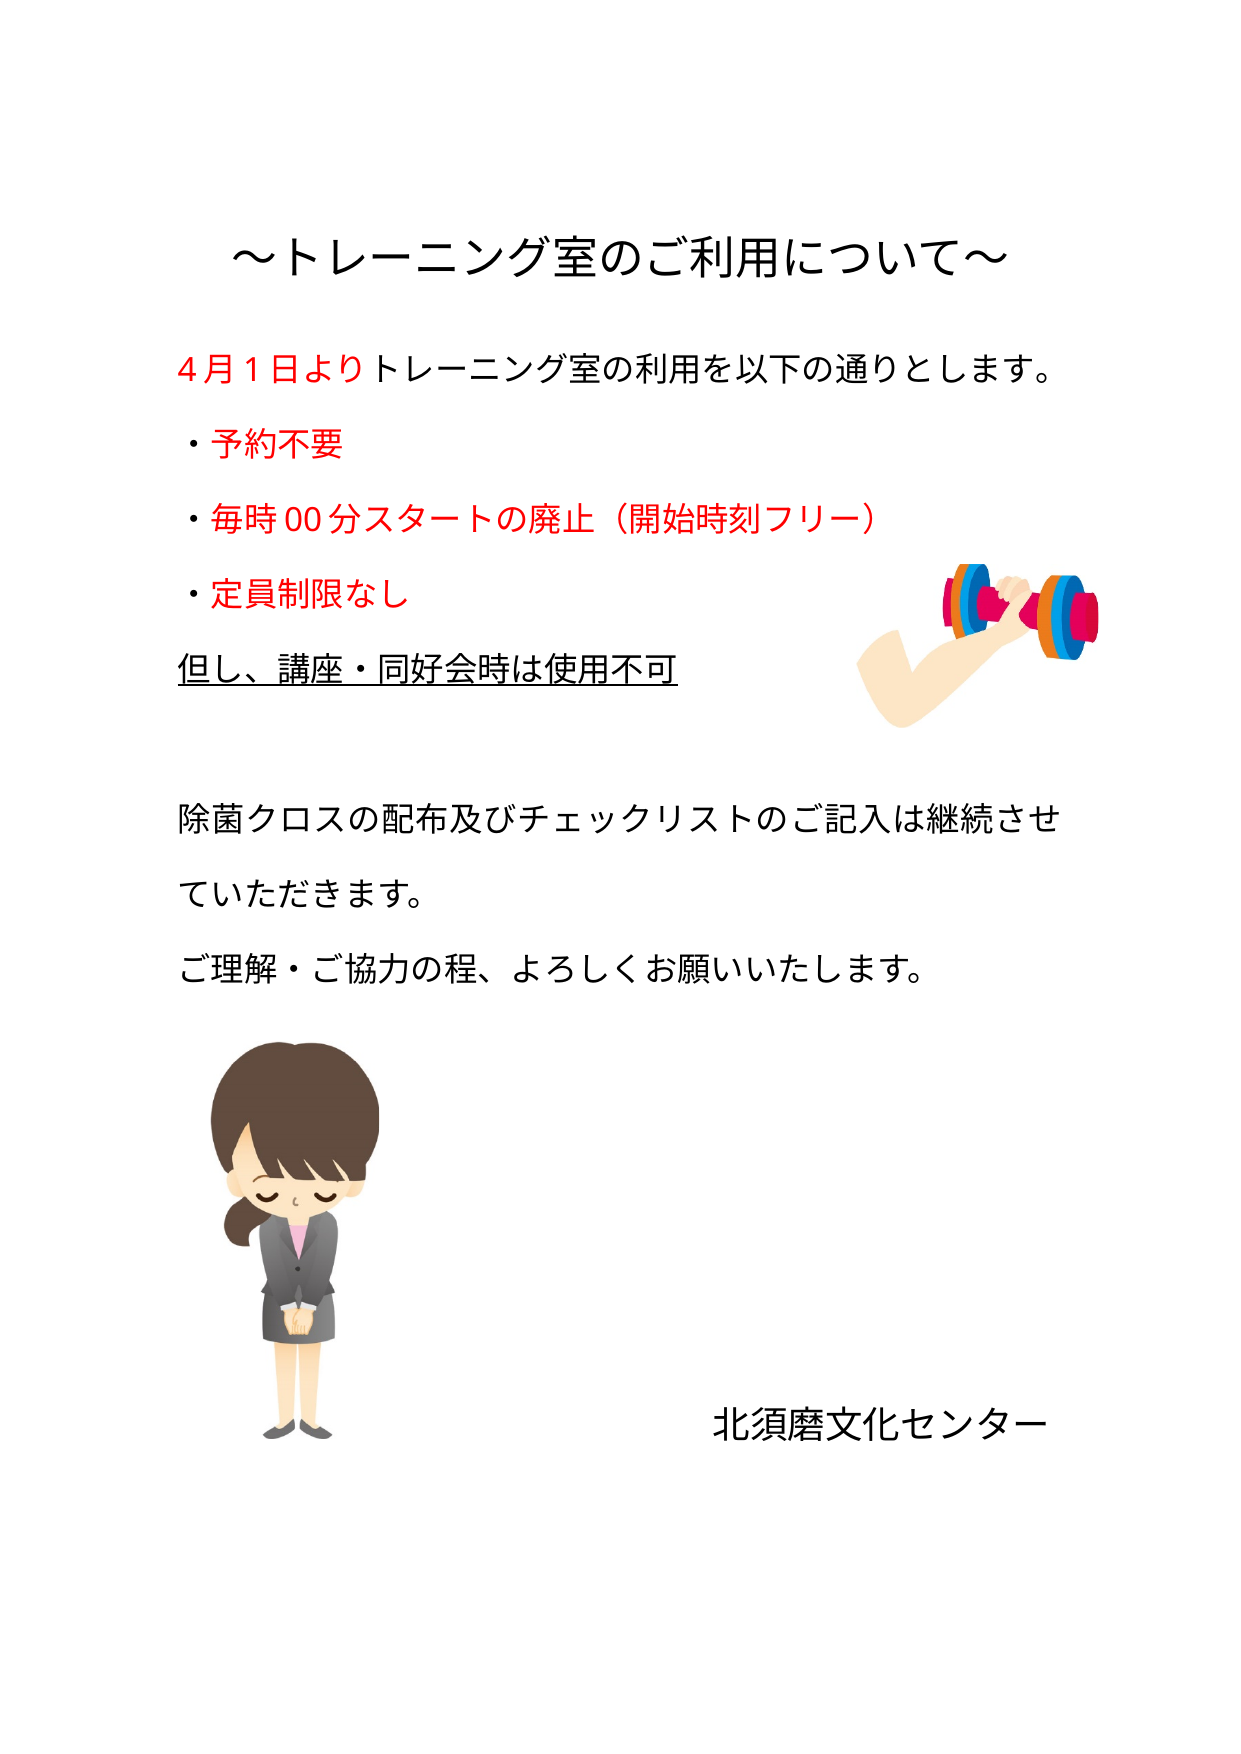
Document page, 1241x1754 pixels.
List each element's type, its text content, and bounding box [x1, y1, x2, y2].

text 4月1日よりトレーニング室の利用を以下の通りとします。 [177, 329, 1063, 404]
text ・予約不要 [177, 404, 1063, 479]
picture [210, 1041, 380, 1439]
text 北須磨文化センター [177, 1042, 1063, 1454]
text ～トレーニング室のご利用について～ [177, 217, 1063, 292]
text ご理解・ご協力の程、よろしくお願いいたします。 [177, 929, 1063, 1004]
picture [856, 564, 1099, 728]
text ・毎時00分スタートの廃止（開始時刻フリー） [177, 479, 1063, 554]
text ・定員制限なし [177, 554, 1063, 629]
text 但し、講座・同好会時は使用不可 [177, 629, 1063, 704]
text 除菌クロスの配布及びチェックリストのご記入は継続させていただきます。 [177, 779, 1063, 929]
